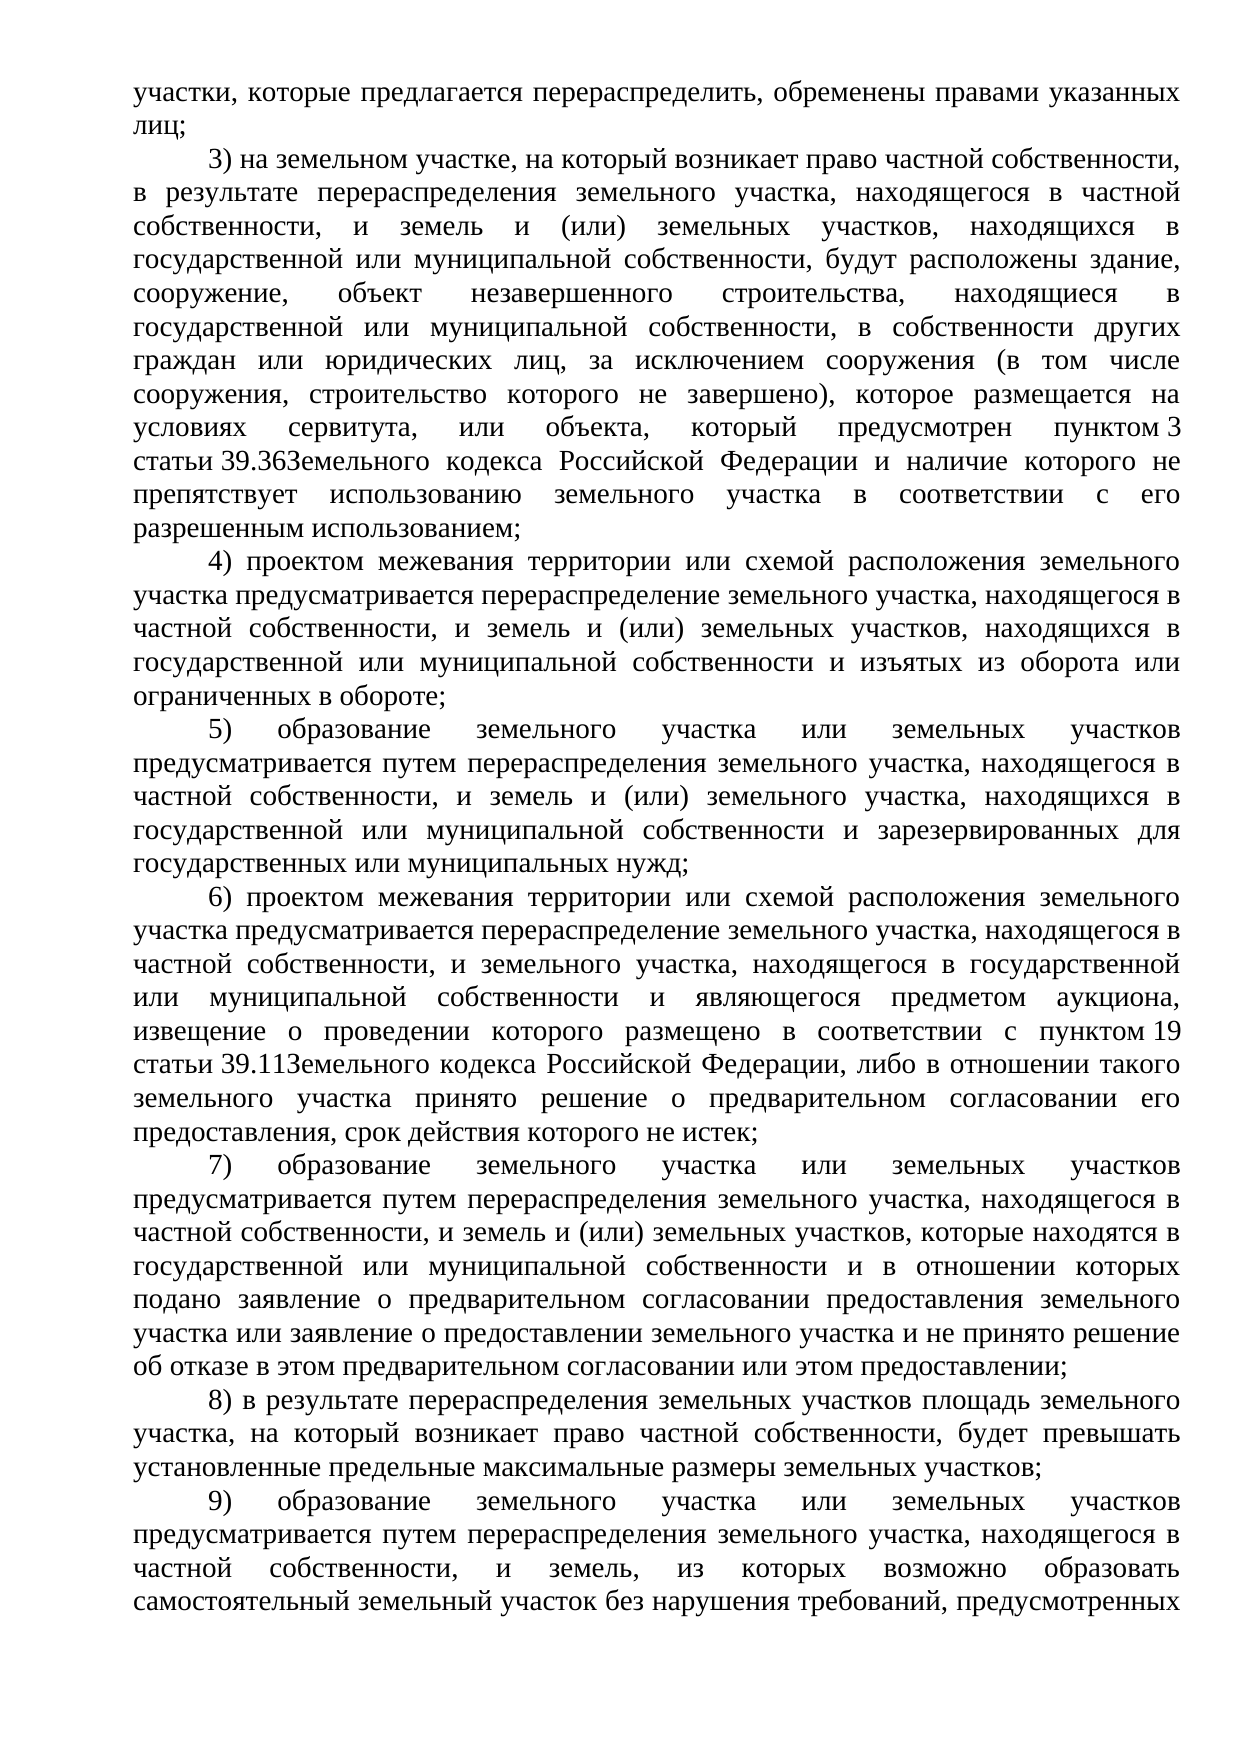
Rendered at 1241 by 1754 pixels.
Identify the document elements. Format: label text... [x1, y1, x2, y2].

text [133, 74, 1181, 141]
text 3) на земельном участке, на который возникает право частной собственности, в результате перераспределения земельного участка, находящегося в частной собственности, и земель и (или) земельных участков, находящихся в государственной или муниципальной собственности, будут расположены здание, сооружение, объект незавершенного строительства, находящиеся в государственной или муниципальной собственности, в собственности других граждан или юридических лиц, за исключением сооружения (в том числе сооружения, строительство которого не завершено), которое размещается на условиях сервитута, или объекта, который предусмотрен пунктом 3 статьи 39.36Земельного кодекса Российской Федерации и наличие которого не препятствует использованию земельного участка в соответствии с его разрешенным использованием; [133, 141, 1181, 543]
text 7) образование земельного участка или земельных участков предусматривается путем перераспределения земельного участка, находящегося в частной собственности, и земель и (или) земельных участков, которые находятся в государственной или муниципальной собственности и в отношении которых подано заявление о предварительном согласовании предоставления земельного участка или заявление о предоставлении земельного участка и не принято решение об отказе в этом предварительном согласовании или этом предоставлении; [133, 1147, 1181, 1382]
text 8) в результате перераспределения земельных участков площадь земельного участка, на который возникает право частной собственности, будет превышать установленные предельные максимальные размеры земельных участков; [133, 1382, 1181, 1483]
text 5) образование земельного участка или земельных участков предусматривается путем перераспределения земельного участка, находящегося в частной собственности, и земель и (или) земельного участка, находящихся в государственной или муниципальной собственности и зарезервированных для государственных или муниципальных нужд; [133, 711, 1181, 879]
text 6) проектом межевания территории или схемой расположения земельного участка предусматривается перераспределение земельного участка, находящегося в частной собственности, и земельного участка, находящегося в государственной или муниципальной собственности и являющегося предметом аукциона, извещение о проведении которого размещено в соответствии с пунктом 19 статьи 39.11Земельного кодекса Российской Федерации, либо в отношении такого земельного участка принято решение о предварительном согласовании его предоставления, срок действия которого не истек; [133, 879, 1181, 1147]
text 4) проектом межевания территории или схемой расположения земельного участка предусматривается перераспределение земельного участка, находящегося в частной собственности, и земель и (или) земельных участков, находящихся в государственной или муниципальной собственности и изъятых из оборота или ограниченных в обороте; [133, 543, 1181, 711]
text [133, 1483, 1181, 1617]
